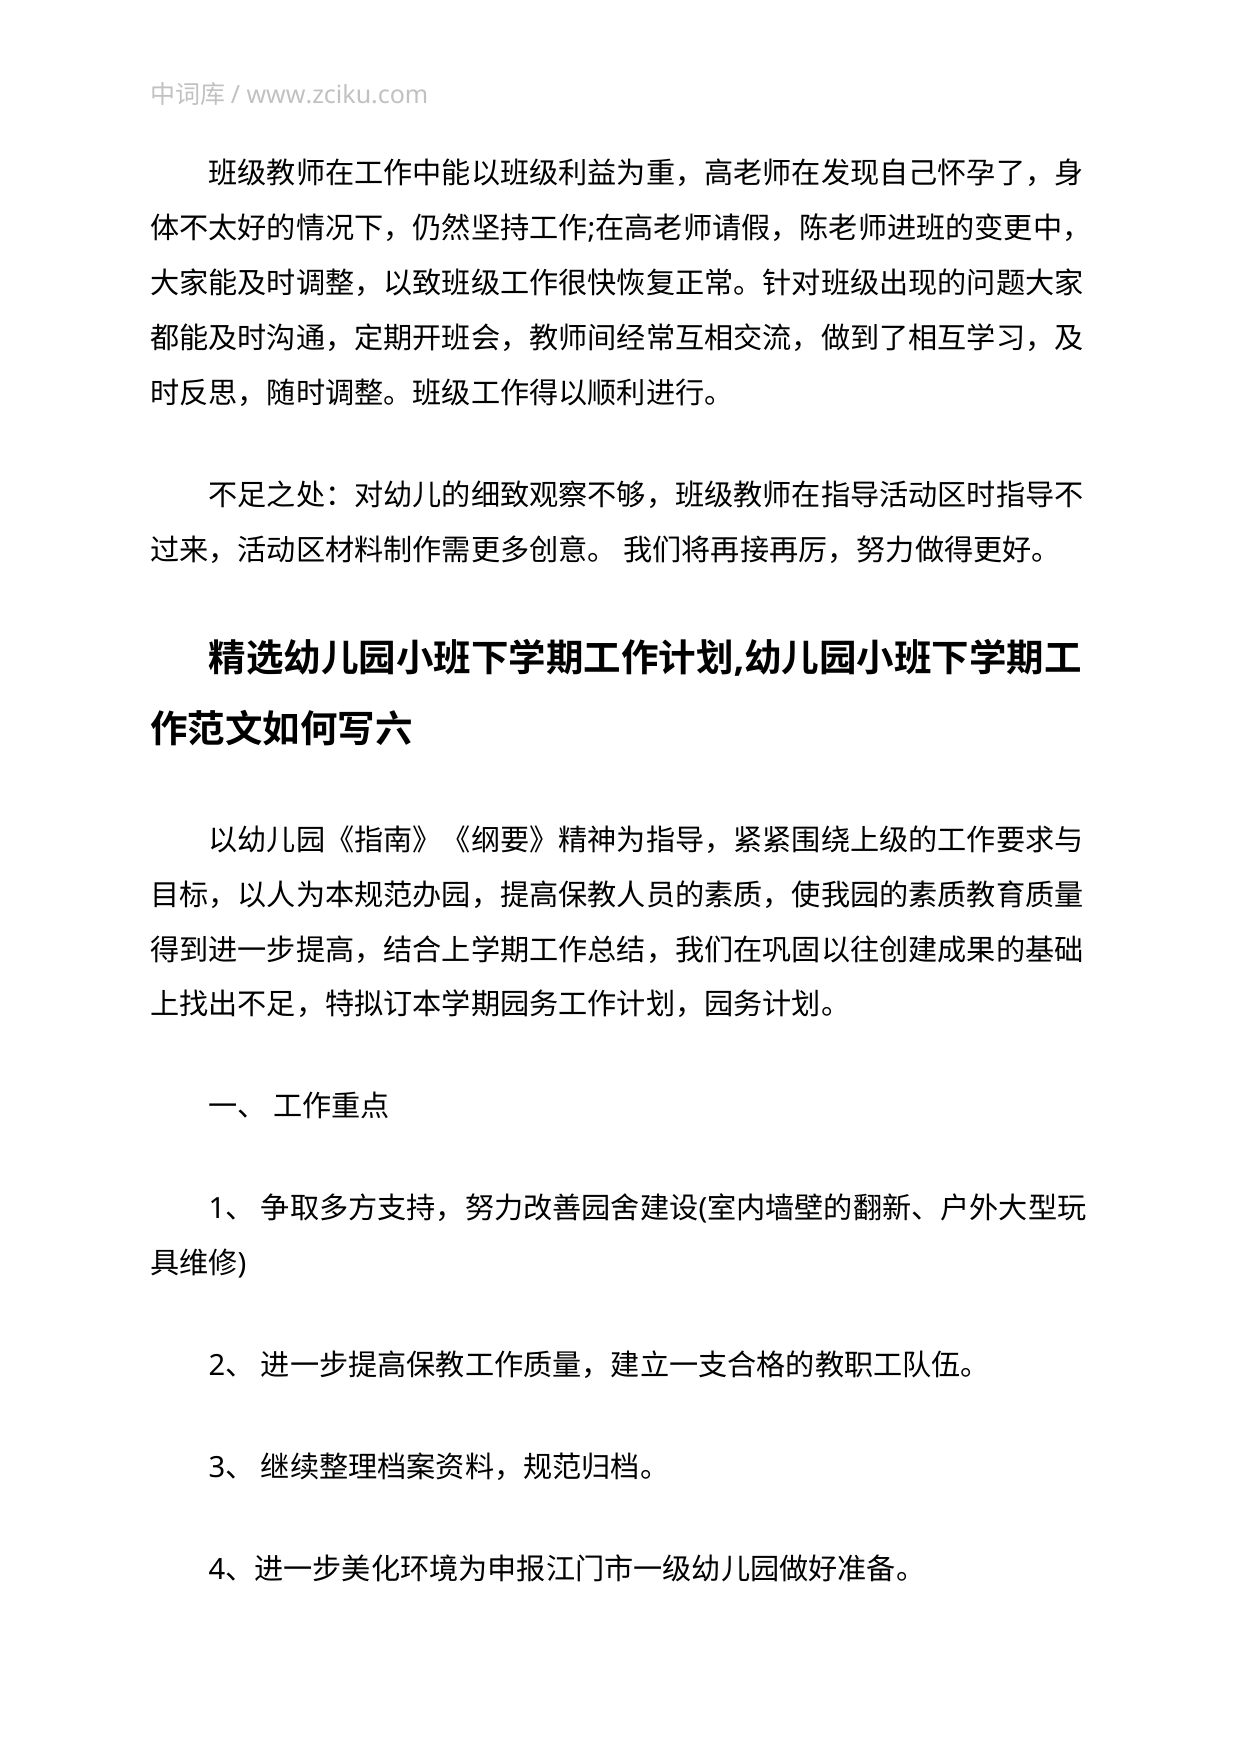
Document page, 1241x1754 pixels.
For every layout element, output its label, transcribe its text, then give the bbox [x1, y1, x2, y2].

text 3、 继续整理档案资料，规范归档。 [150, 1443, 1090, 1486]
text 不足之处：对幼儿的细致观察不够，班级教师在指导活动区时指导不过来，活动区材料制作需更多创意。 我们将再接再厉，努力做得更好。 [150, 471, 1090, 569]
text 4、进一步美化环境为申报江门市一级幼儿园做好准备。 [150, 1545, 1090, 1588]
text 以幼儿园《指南》《纲要》精神为指导，紧紧围绕上级的工作要求与目标，以人为本规范办园，提高保教人员的素质，使我园的素质教育质量得到进一步提高，结合上学期工作总结，我们在巩固以往创建成果的基础上找出不足，特拟订本学期园务工作计划，园务计划。 [150, 816, 1090, 1023]
text 2、 进一步提高保教工作质量，建立一支合格的教职工队伍。 [150, 1341, 1090, 1384]
text 精选幼儿园小班下学期工作计划,幼儿园小班下学期工作范文如何写六 [150, 628, 1090, 753]
text 班级教师在工作中能以班级利益为重，高老师在发现自己怀孕了，身体不太好的情况下，仍然坚持工作;在高老师请假，陈老师进班的变更中，大家能及时调整，以致班级工作很快恢复正常。针对班级出现的问题大家都能及时沟通，定期开班会，教师间经常互相交流，做到了相互学习，及时反思，随时调整。班级工作得以顺利进行。 [150, 150, 1090, 412]
text 一、 工作重点 [150, 1083, 1090, 1125]
text 1、 争取多方支持，努力改善园舍建设(室内墙壁的翻新、户外大型玩具维修) [150, 1184, 1090, 1282]
